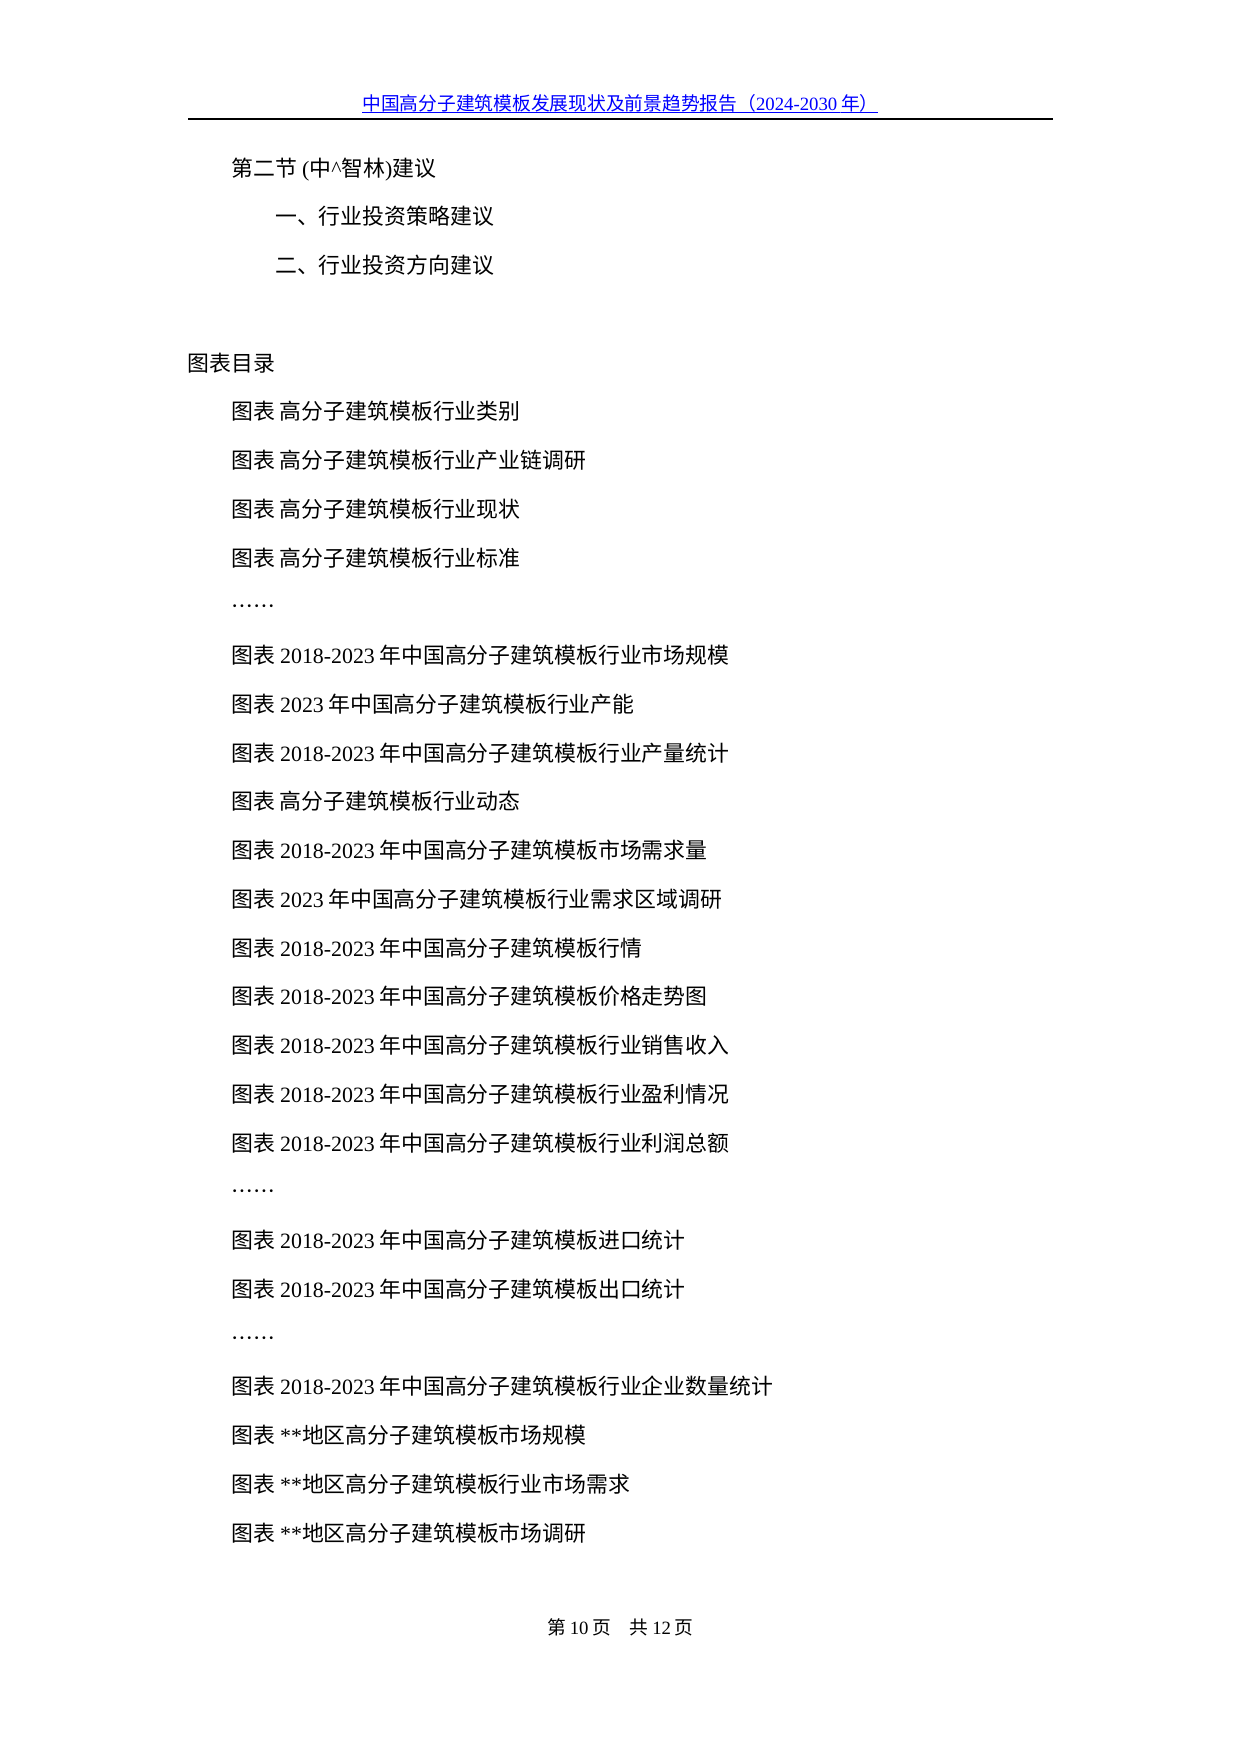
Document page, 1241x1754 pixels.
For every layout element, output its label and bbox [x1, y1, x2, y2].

text [187, 150, 1053, 1548]
